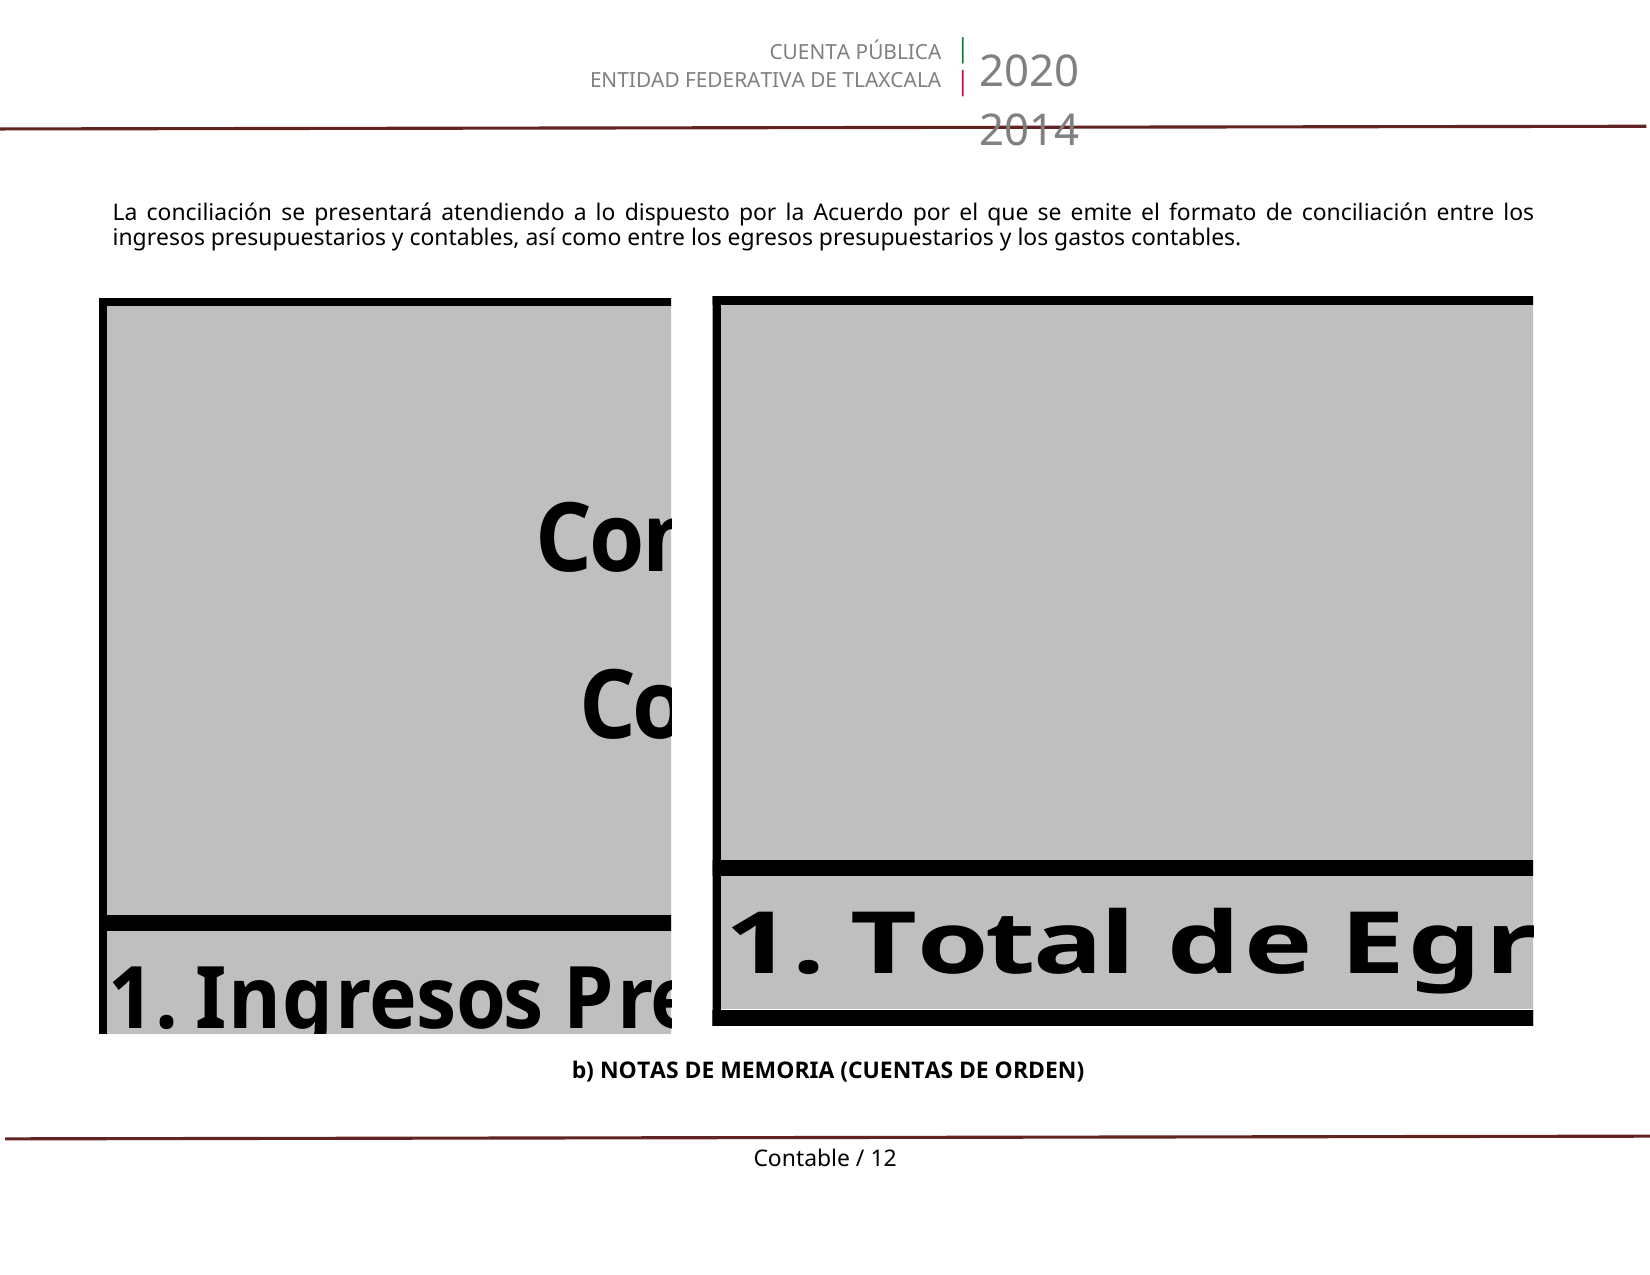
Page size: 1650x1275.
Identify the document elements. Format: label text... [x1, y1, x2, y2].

picture [956, 28, 974, 100]
text La conciliación se presentará atendiendo a lo dispuesto por la Acuerdo por el que se emite el formato de conciliación entre los ingresos presupuestarios y contables, así como entre los egresos presupuestarios y los gastos contables. [112, 200, 1537, 250]
text b) NOTAS DE MEMORIA (CUENTAS DE ORDEN) [112, 1058, 1537, 1083]
